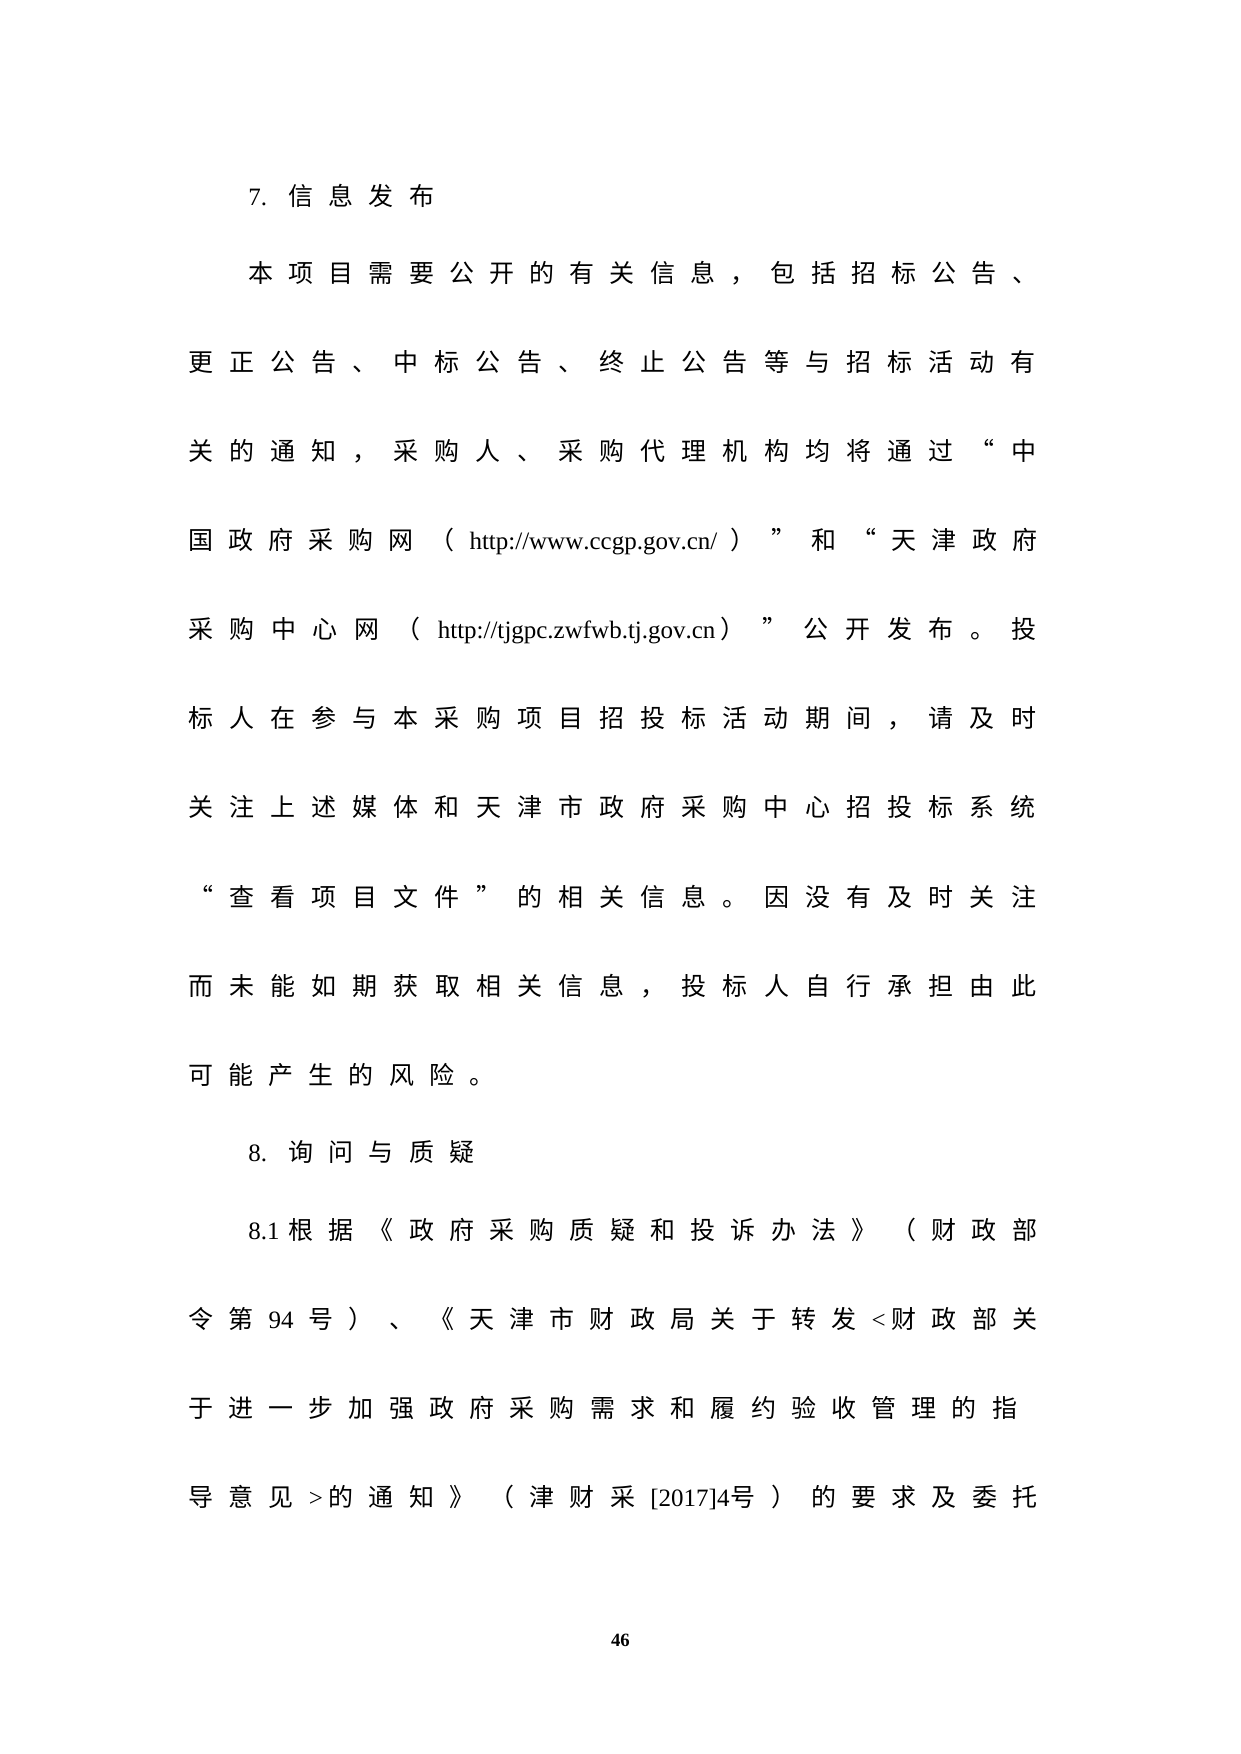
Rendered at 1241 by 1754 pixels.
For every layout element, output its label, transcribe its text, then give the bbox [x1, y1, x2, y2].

text 本项目需要公开的有关信息，包括招标公告、更正公告、中标公告、终止公告等与招标活动有关的通知，采购人、采购代理机构均将通过“中国政府采购网（http://www.ccgp.gov.cn/）”和“天津政府采购中心网（http://tjgpc.zwfwb.tj.gov.cn）”公开发布。投标人在参与本采购项目招投标活动期间，请及时关注上述媒体和天津市政府采购中心招投标系统“查看项目文件”的相关信息。因没有及时关注而未能如期获取相关信息，投标人自行承担由此可能产生的风险。 [188, 242, 1052, 1103]
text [188, 1198, 1052, 1525]
text 7. 信息发布 [188, 164, 1052, 224]
text 8. 询问与质疑 [188, 1121, 1052, 1180]
